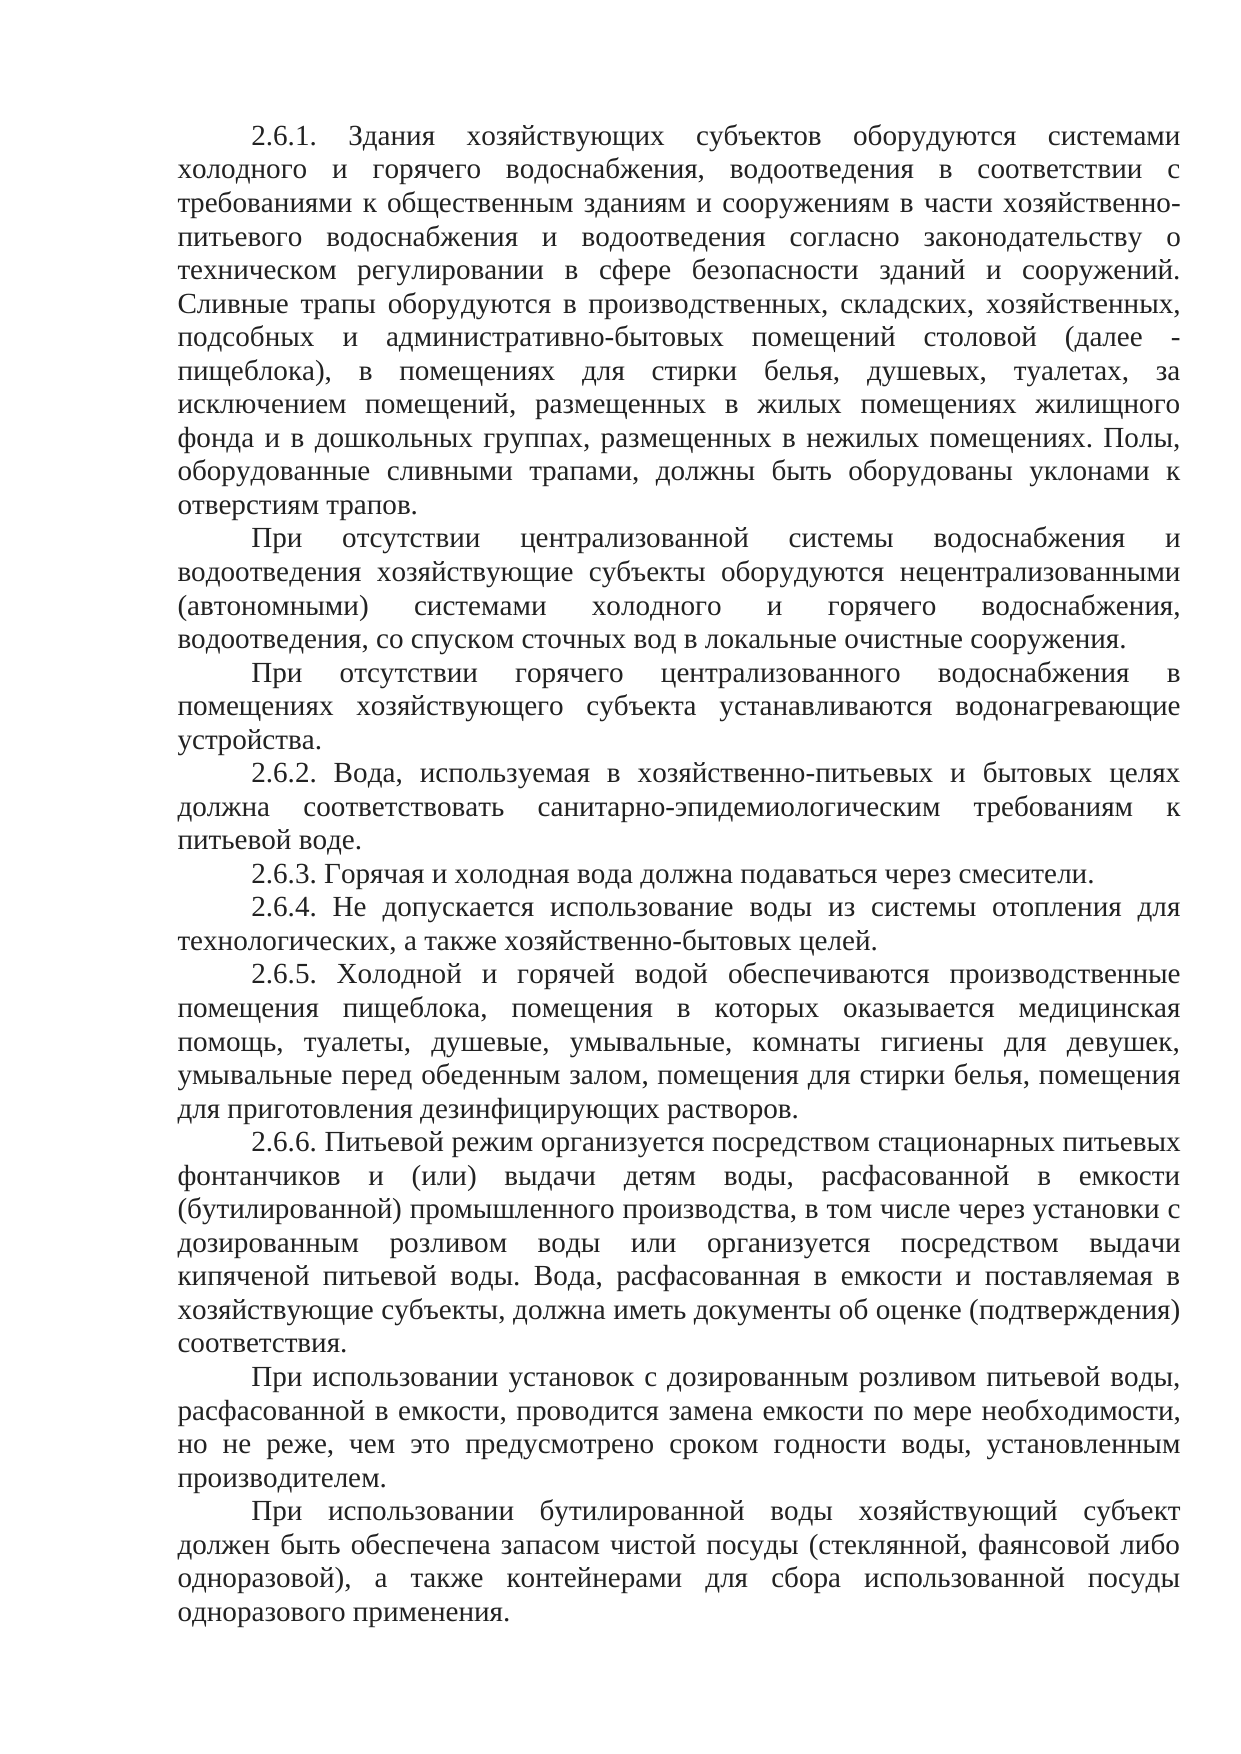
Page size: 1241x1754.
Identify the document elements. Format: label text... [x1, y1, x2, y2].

text При использовании бутилированной воды хозяйствующий субъект должен быть обеспечена запасом чистой посуды (стеклянной, фаянсовой либо одноразовой), а также контейнерами для сбора использованной посуды одноразового применения. [177, 1493, 1181, 1627]
text 2.6.6. Питьевой режим организуется посредством стационарных питьевых фонтанчиков и (или) выдачи детям воды, расфасованной в емкости (бутилированной) промышленного производства, в том числе через установки с дозированным розливом воды или организуется посредством выдачи кипяченой питьевой воды. Вода, расфасованная в емкости и поставляемая в хозяйствующие субъекты, должна иметь документы об оценке (подтверждения) соответствия. [177, 1124, 1181, 1359]
text 2.6.5. Холодной и горячей водой обеспечиваются производственные помещения пищеблока, помещения в которых оказывается медицинская помощь, туалеты, душевые, умывальные, комнаты гигиены для девушек, умывальные перед обеденным залом, помещения для стирки белья, помещения для приготовления дезинфицирующих растворов. [177, 957, 1181, 1124]
text 2.6.2. Вода, используемая в хозяйственно-питьевых и бытовых целях должна соответствовать санитарно-эпидемиологическим требованиям к питьевой воде. [177, 755, 1181, 856]
text 2.6.4. Не допускается использование воды из системы отопления для технологических, а также хозяйственно-бытовых целей. [177, 889, 1181, 957]
text При отсутствии горячего централизованного водоснабжения в помещениях хозяйствующего субъекта устанавливаются водонагревающие устройства. [177, 655, 1181, 755]
text 2.6.1. Здания хозяйствующих субъектов оборудуются системами холодного и горячего водоснабжения, водоотведения в соответствии с требованиями к общественным зданиям и сооружениям в части хозяйственно-питьевого водоснабжения и водоотведения согласно законодательству о техническом регулировании в сфере безопасности зданий и сооружений. Сливные трапы оборудуются в производственных, складских, хозяйственных, подсобных и административно-бытовых помещений столовой (далее - пищеблока), в помещениях для стирки белья, душевых, туалетах, за исключением помещений, размещенных в жилых помещениях жилищного фонда и в дошкольных группах, размещенных в нежилых помещениях. Полы, оборудованные сливными трапами, должны быть оборудованы уклонами к отверстиям трапов. [177, 118, 1181, 521]
text 2.6.3. Горячая и холодная вода должна подаваться через смесители. [177, 856, 1181, 889]
text При отсутствии централизованной системы водоснабжения и водоотведения хозяйствующие субъекты оборудуются нецентрализованными (автономными) системами холодного и горячего водоснабжения, водоотведения, со спуском сточных вод в локальные очистные сооружения. [177, 521, 1181, 655]
text При использовании установок с дозированным розливом питьевой воды, расфасованной в емкости, проводится замена емкости по мере необходимости, но не реже, чем это предусмотрено сроком годности воды, установленным производителем. [177, 1359, 1181, 1493]
